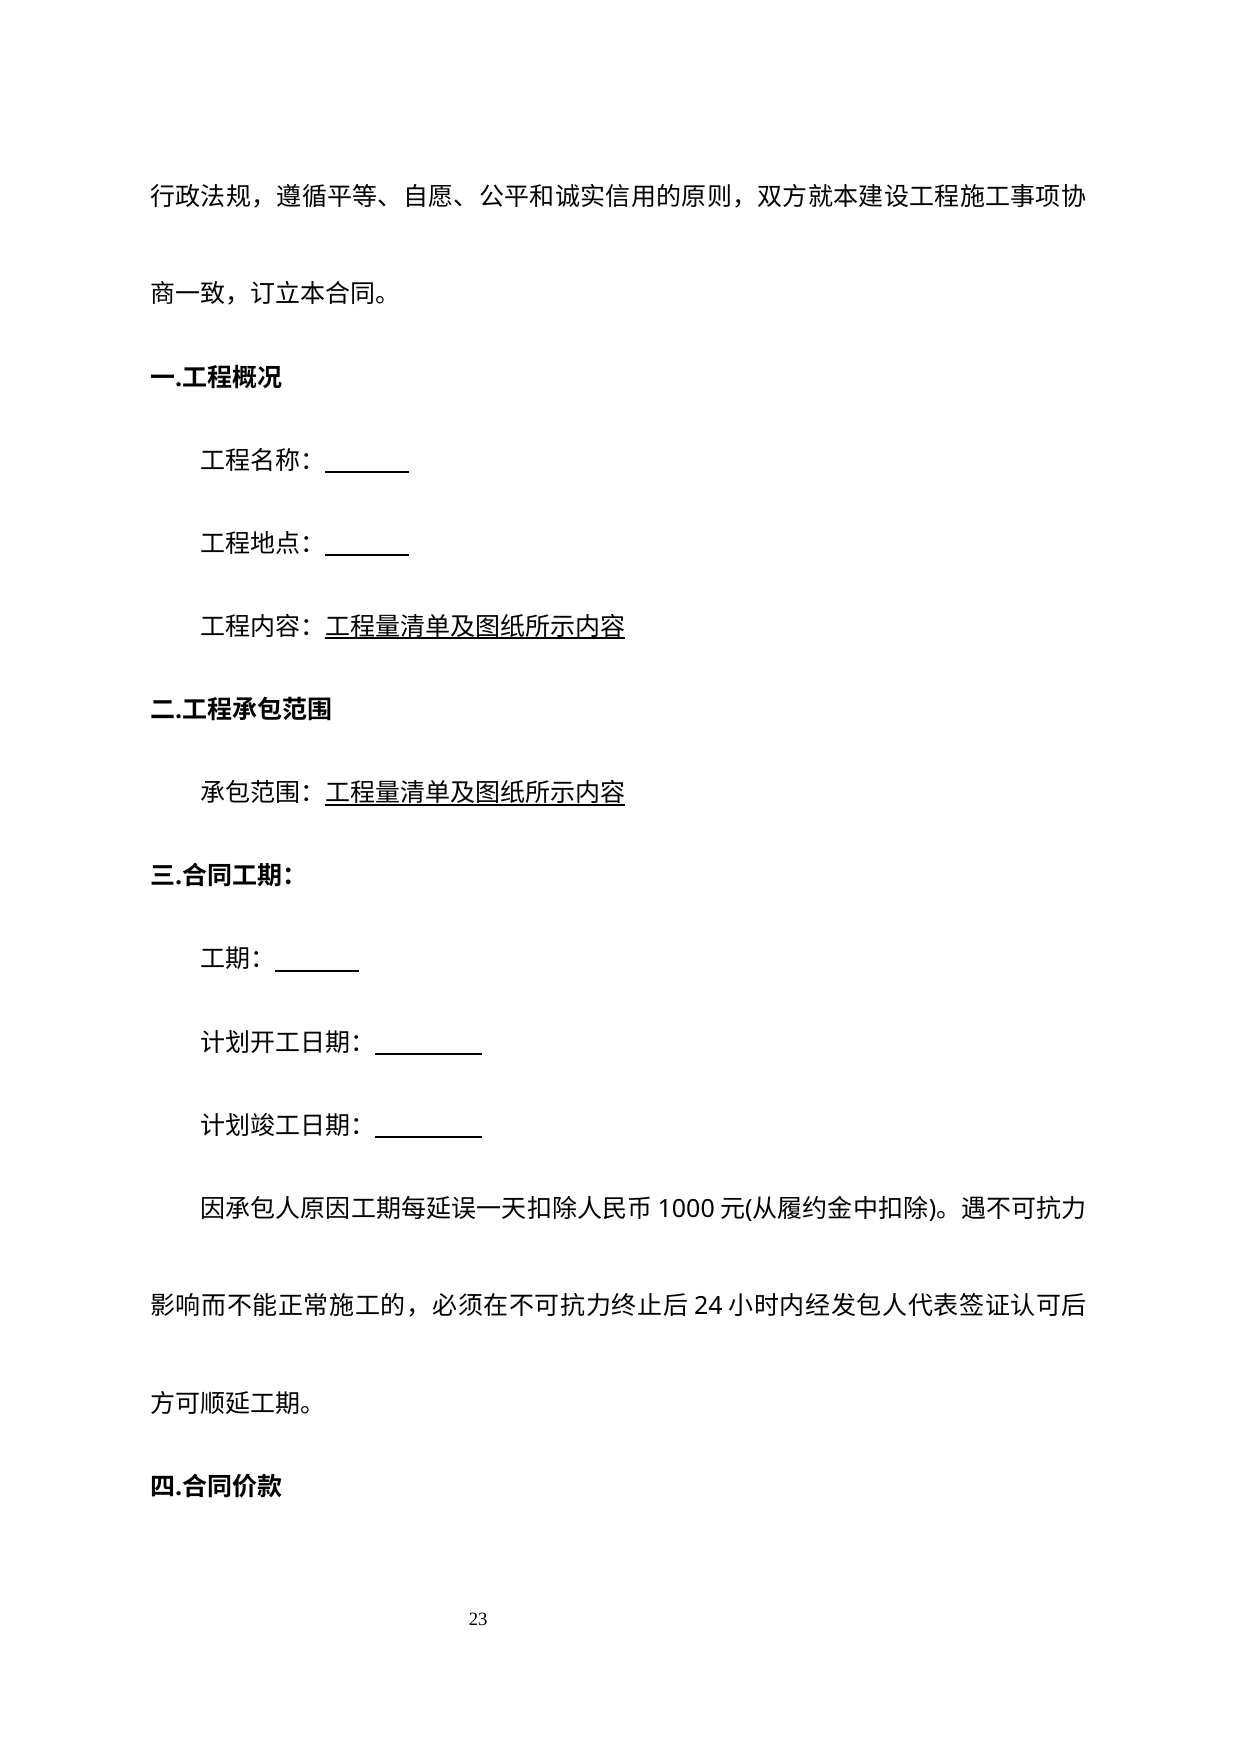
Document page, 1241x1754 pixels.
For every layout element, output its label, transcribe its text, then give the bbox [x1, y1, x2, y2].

text 一.工程概况 [150, 343, 1087, 408]
text 工期： [150, 924, 1087, 989]
text 因承包人原因工期每延误一天扣除人民币1000元(从履约金中扣除)。遇不可抗力影响而不能正常施工的，必须在不可抗力终止后24小时内经发包人代表签证认可后方可顺延工期。 [150, 1174, 1087, 1434]
text 承包范围：工程量清单及图纸所示内容 [150, 758, 1087, 823]
text 工程名称： [150, 426, 1087, 491]
text 二.工程承包范围 [150, 675, 1087, 740]
text 工程内容：工程量清单及图纸所示内容 [150, 592, 1087, 657]
text 计划开工日期： [150, 1008, 1087, 1073]
text 三.合同工期： [150, 841, 1087, 906]
text 四.合同价款 [150, 1452, 1087, 1517]
text 工程地点： [150, 509, 1087, 574]
text 计划竣工日期： [150, 1091, 1087, 1156]
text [150, 162, 1087, 324]
